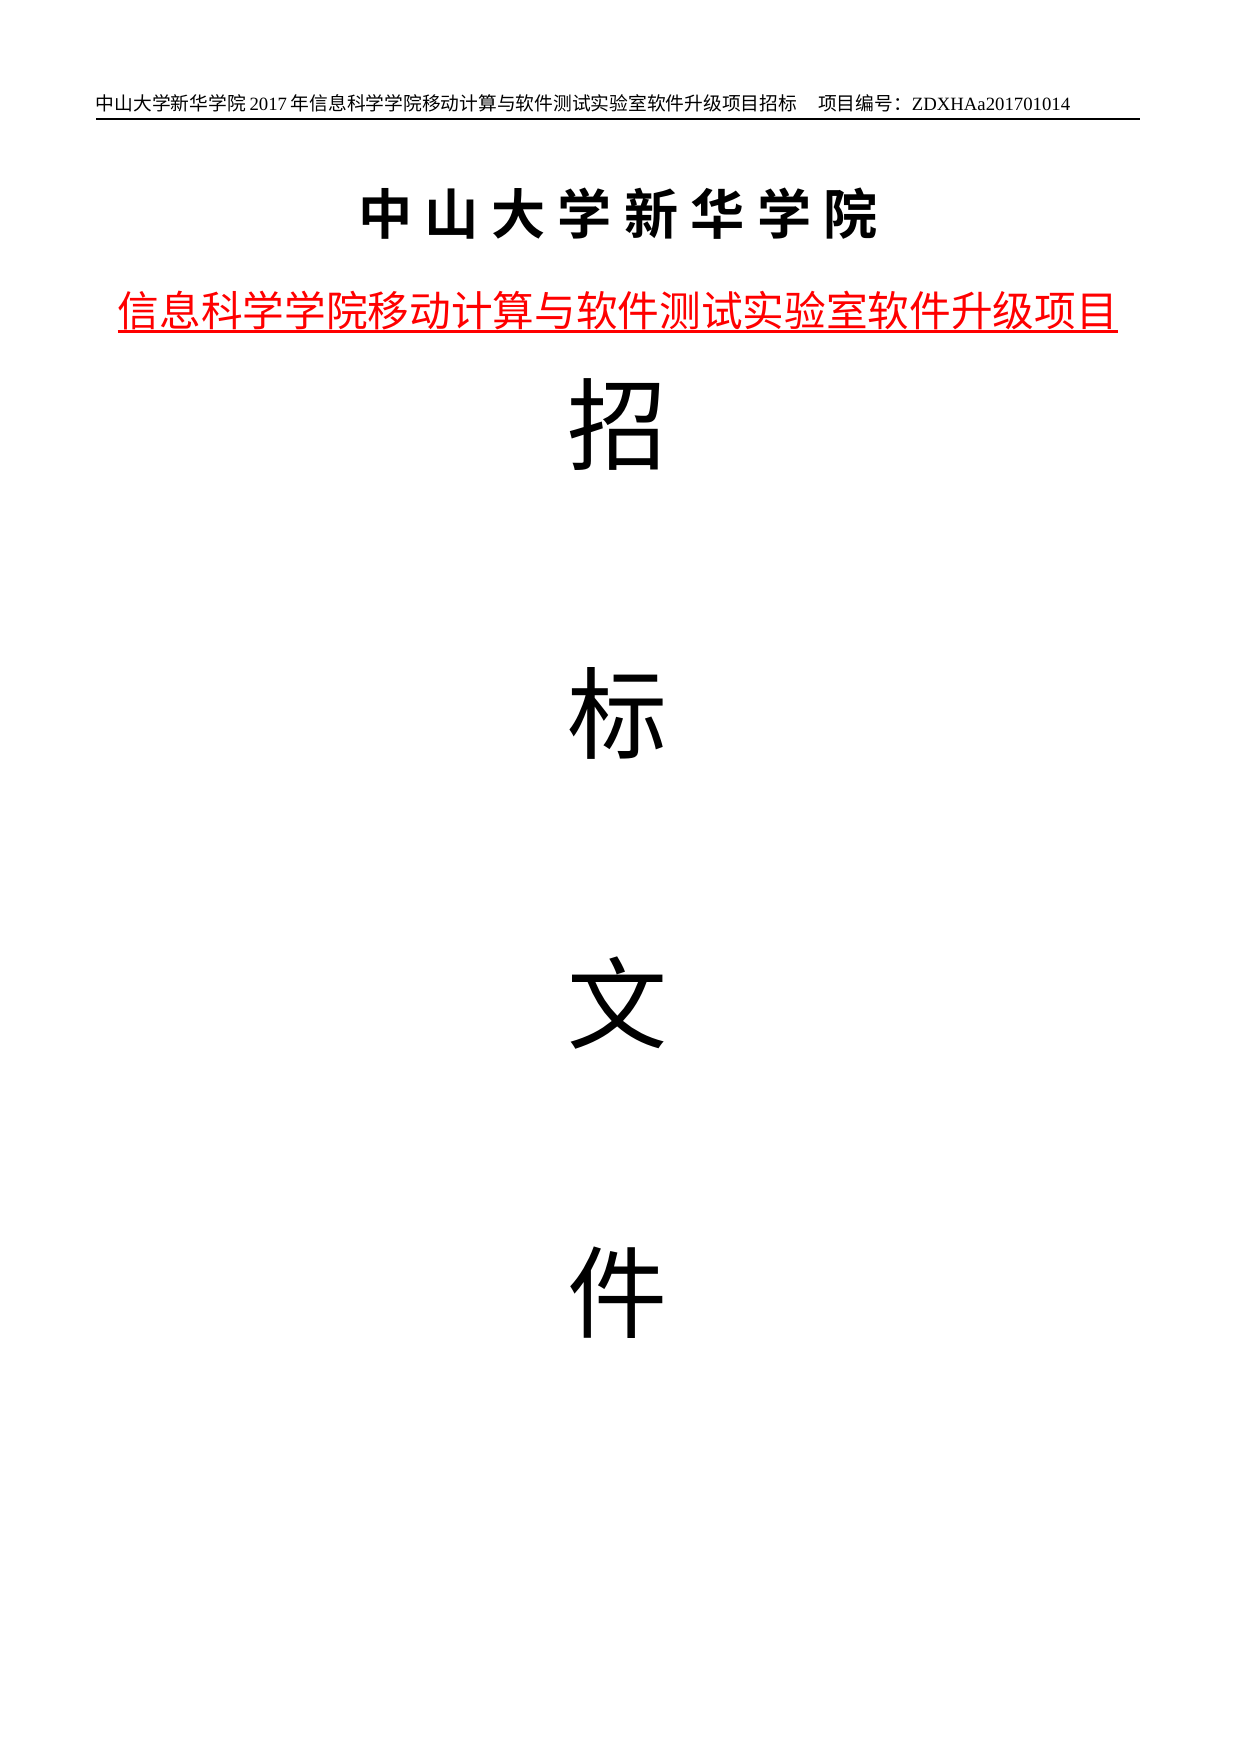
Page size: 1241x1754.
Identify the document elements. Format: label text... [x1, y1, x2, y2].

text 中 山 大 学 新 华 学 院 [96, 162, 1140, 259]
text 招 [96, 346, 1140, 491]
text 文 [96, 925, 1140, 1070]
text 件 [96, 1215, 1140, 1359]
text 标 [96, 636, 1140, 780]
text 信息科学学院移动计算与软件测试实验室软件升级项目 [95, 276, 1140, 341]
